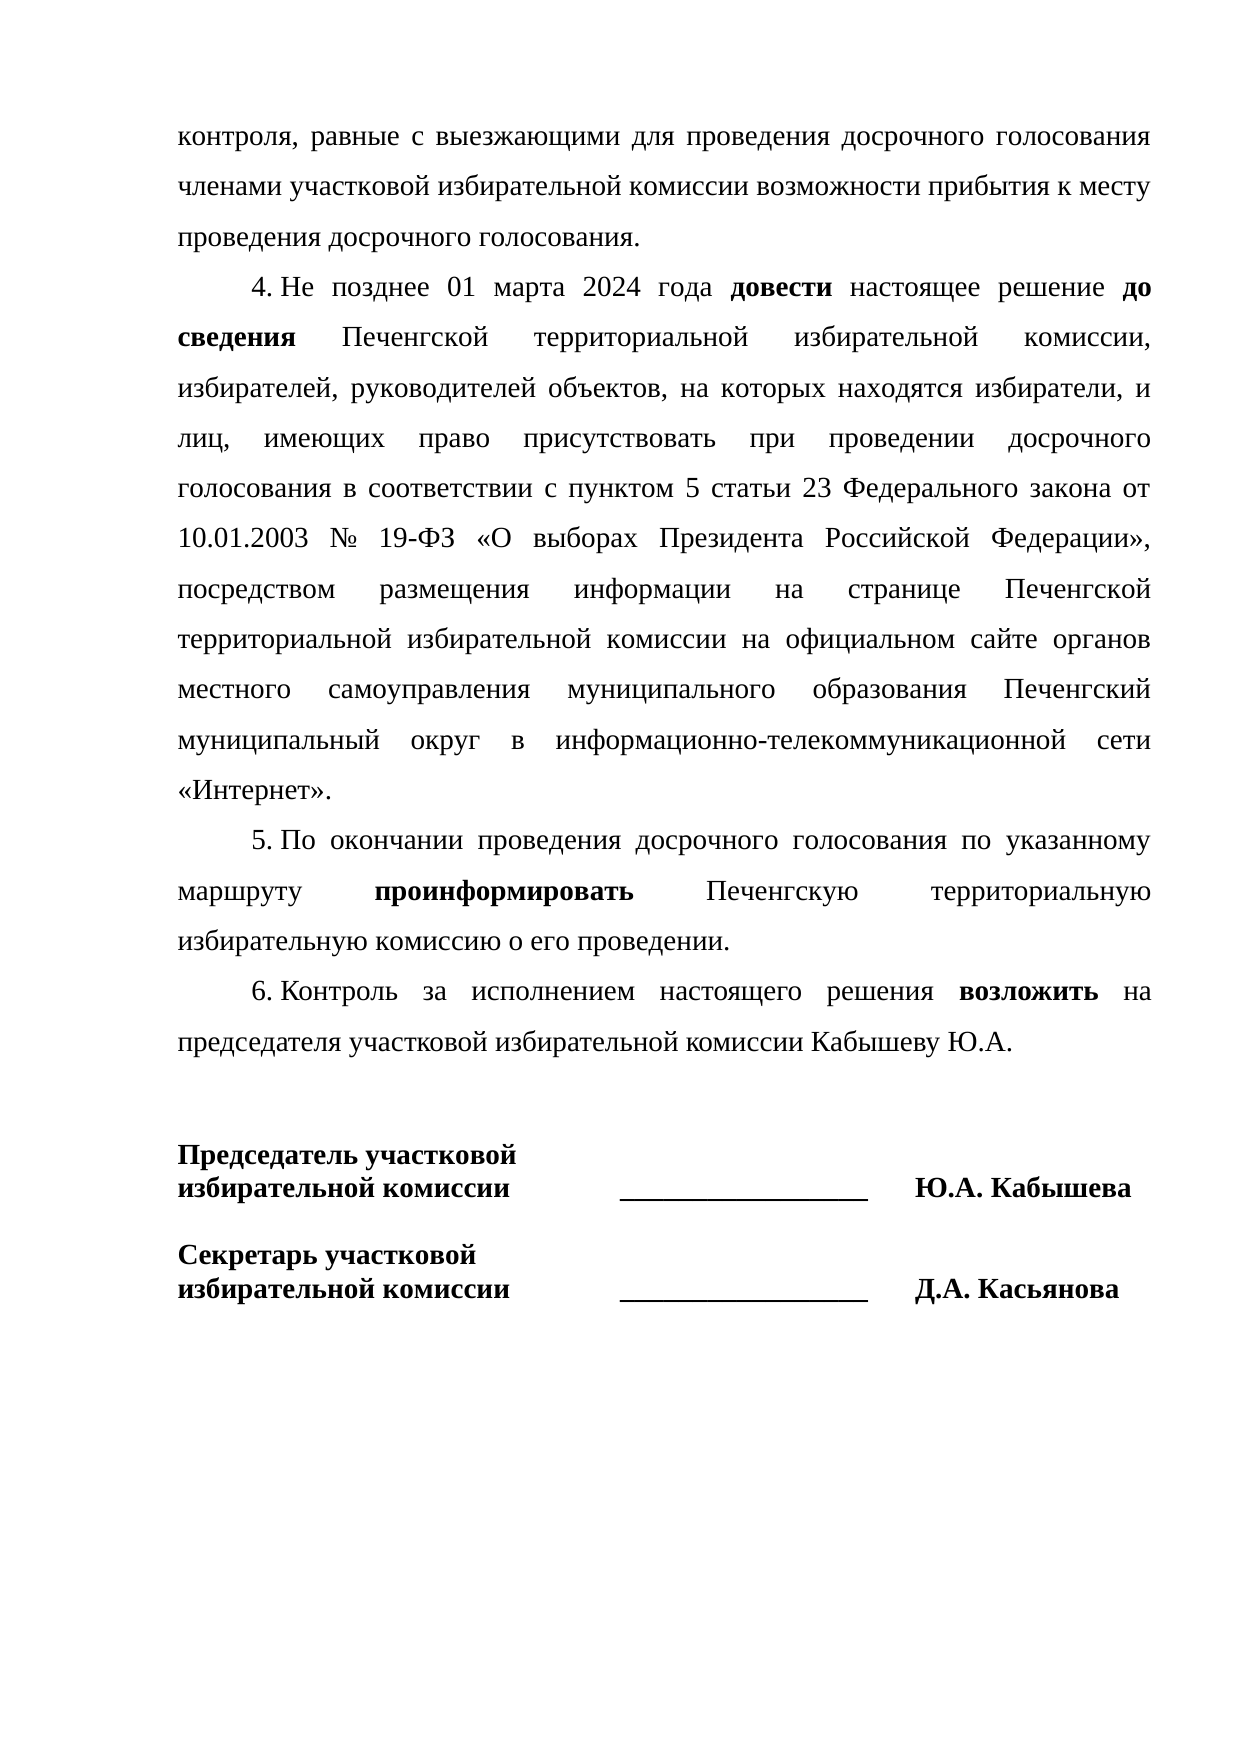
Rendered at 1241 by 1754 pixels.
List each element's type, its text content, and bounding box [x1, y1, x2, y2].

text Секретарь участковой [177, 1237, 1152, 1271]
text избирательной комиссии _________________ Ю.А. Кабышева [177, 1170, 1152, 1204]
text избирательной комиссии _________________ Д.А. Касьянова [177, 1271, 1152, 1304]
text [177, 118, 1152, 252]
text 5. По окончании проведения досрочного голосования по указанному маршруту проинформировать Печенгскую территориальную избирательную комиссию о его проведении. [177, 822, 1152, 957]
text Председатель участковой [177, 1137, 1152, 1170]
text 6. Контроль за исполнением настоящего решения возложить на председателя участковой избирательной комиссии Кабышеву Ю.А. [177, 973, 1152, 1057]
text 4. Не позднее 01 марта 2024 года довести настоящее решение до сведения Печенгской территориальной избирательной комиссии, избирателей, руководителей объектов, на которых находятся избиратели, и лиц, имеющих право присутствовать при проведении досрочного голосования в соответствии с пунктом 5 статьи 23 Федерального закона от 10.01.2003 № 19-ФЗ «О выборах Президента Российской Федерации», посредством размещения информации на странице Печенгской территориальной избирательной комиссии на официальном сайте органов местного самоуправления муниципального образования Печенгский муниципальный округ в информационно-телекоммуникационной сети «Интернет». [177, 269, 1152, 806]
